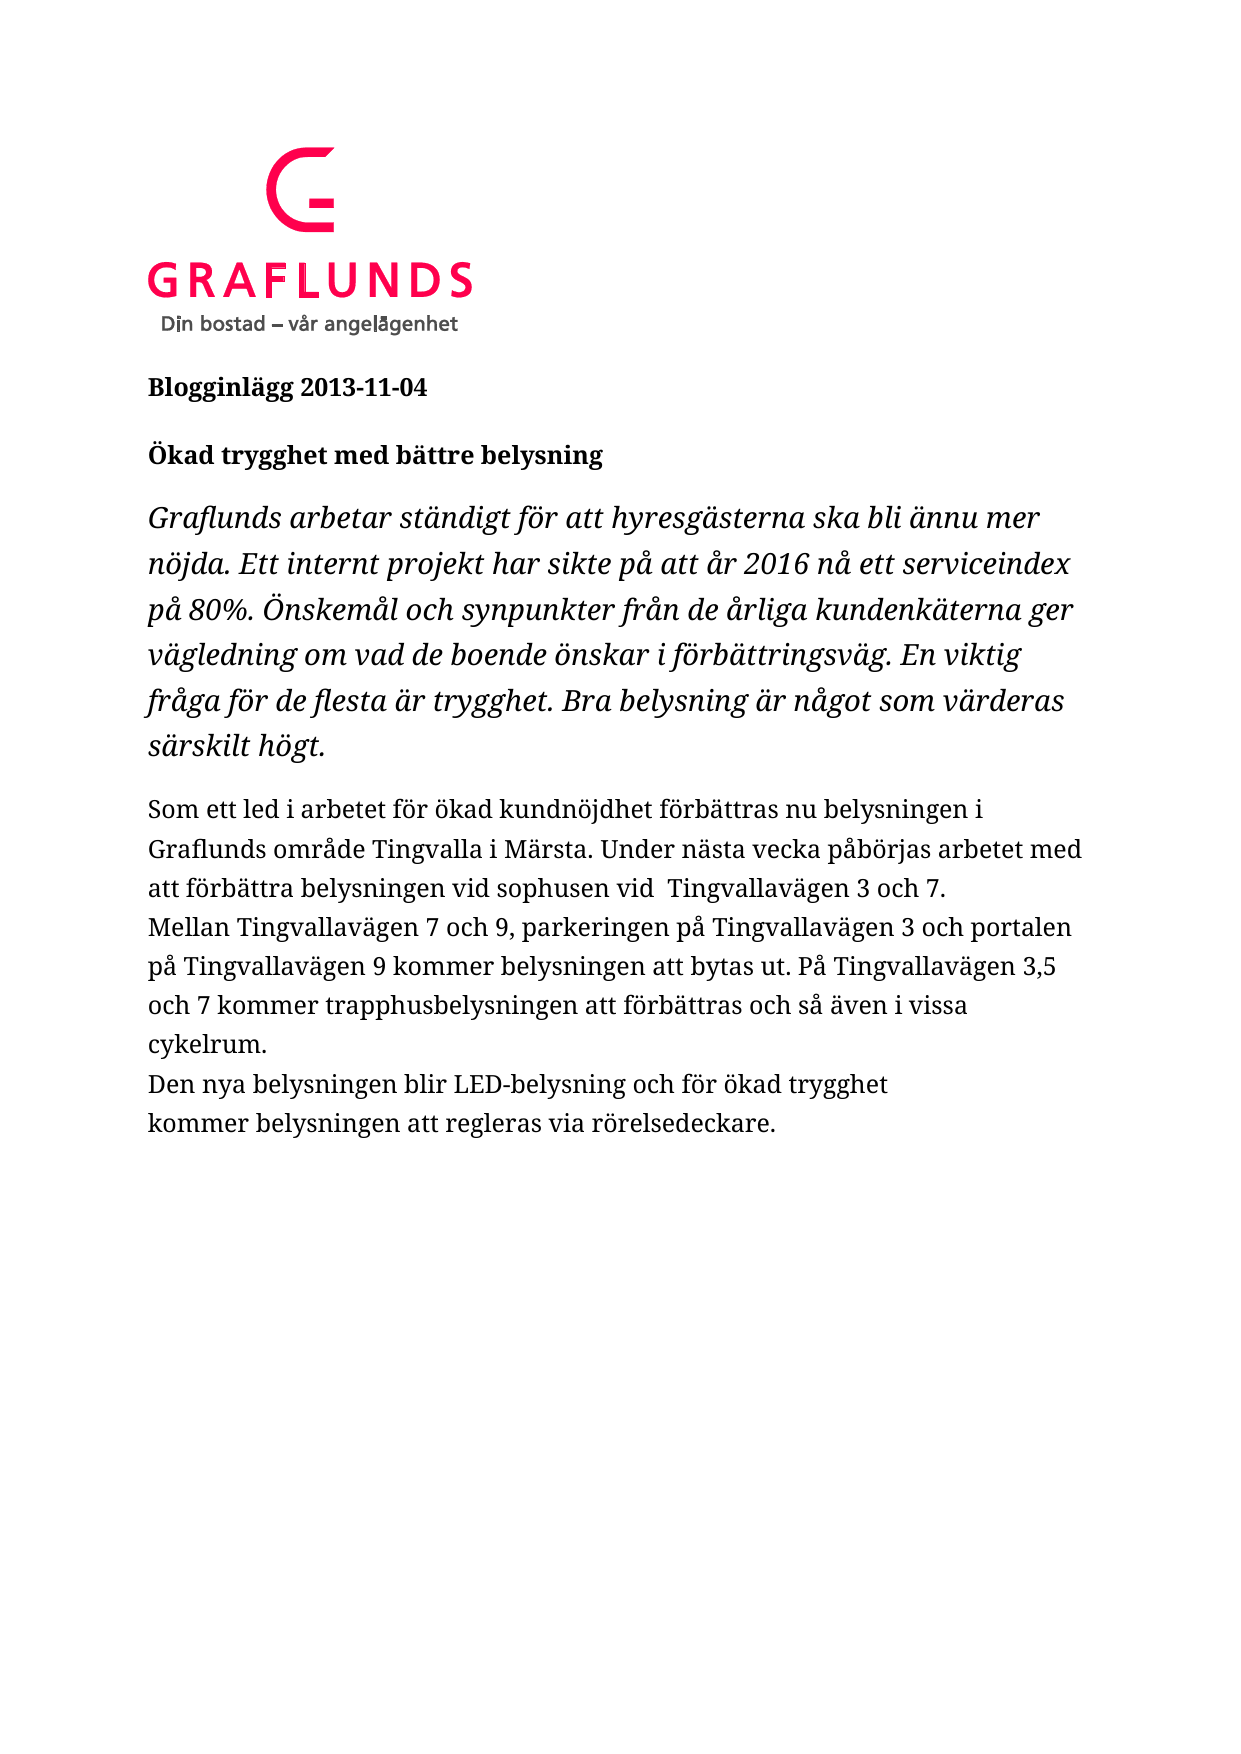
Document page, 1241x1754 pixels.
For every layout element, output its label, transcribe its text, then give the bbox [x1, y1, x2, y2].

text Som ett led i arbetet för ökad kundnöjdhet förbättras nu belysningen i Graflunds område Tingvalla i Märsta. Under nästa vecka påbörjas arbetet med att förbättra belysningen vid sophusen vid Tingvallavägen 3 och 7. [148, 792, 1093, 904]
text Den nya belysningen blir LED-belysning och för ökad trygghet kommer belysningen att regleras via rörelsedeckare. [148, 1066, 1093, 1139]
text Mellan Tingvallavägen 7 och 9, parkeringen på Tingvallavägen 3 och portalen på Tingvallavägen 9 kommer belysningen att bytas ut. På Tingvallavägen 3,5 och 7 kommer trapphusbelysningen att förbättras och så även i vissa cykelrum. [148, 910, 1093, 1061]
text Graflunds arbetar ständigt för att hyresgästerna ska bli ännu mer nöjda. Ett internt projekt har sikte på att år 2016 nå ett serviceindex på 80%. Önskemål och synpunkter från de årliga kundenkäterna ger vägledning om vad de boende önskar i förbättringsväg. En viktig fråga för de flesta är trygghet. Bra belysning är något som värderas särskilt högt. [148, 498, 1093, 765]
text Blogginlägg 2013-11-04 [148, 369, 1093, 403]
text Ökad trygghet med bättre belysning [148, 438, 1093, 472]
